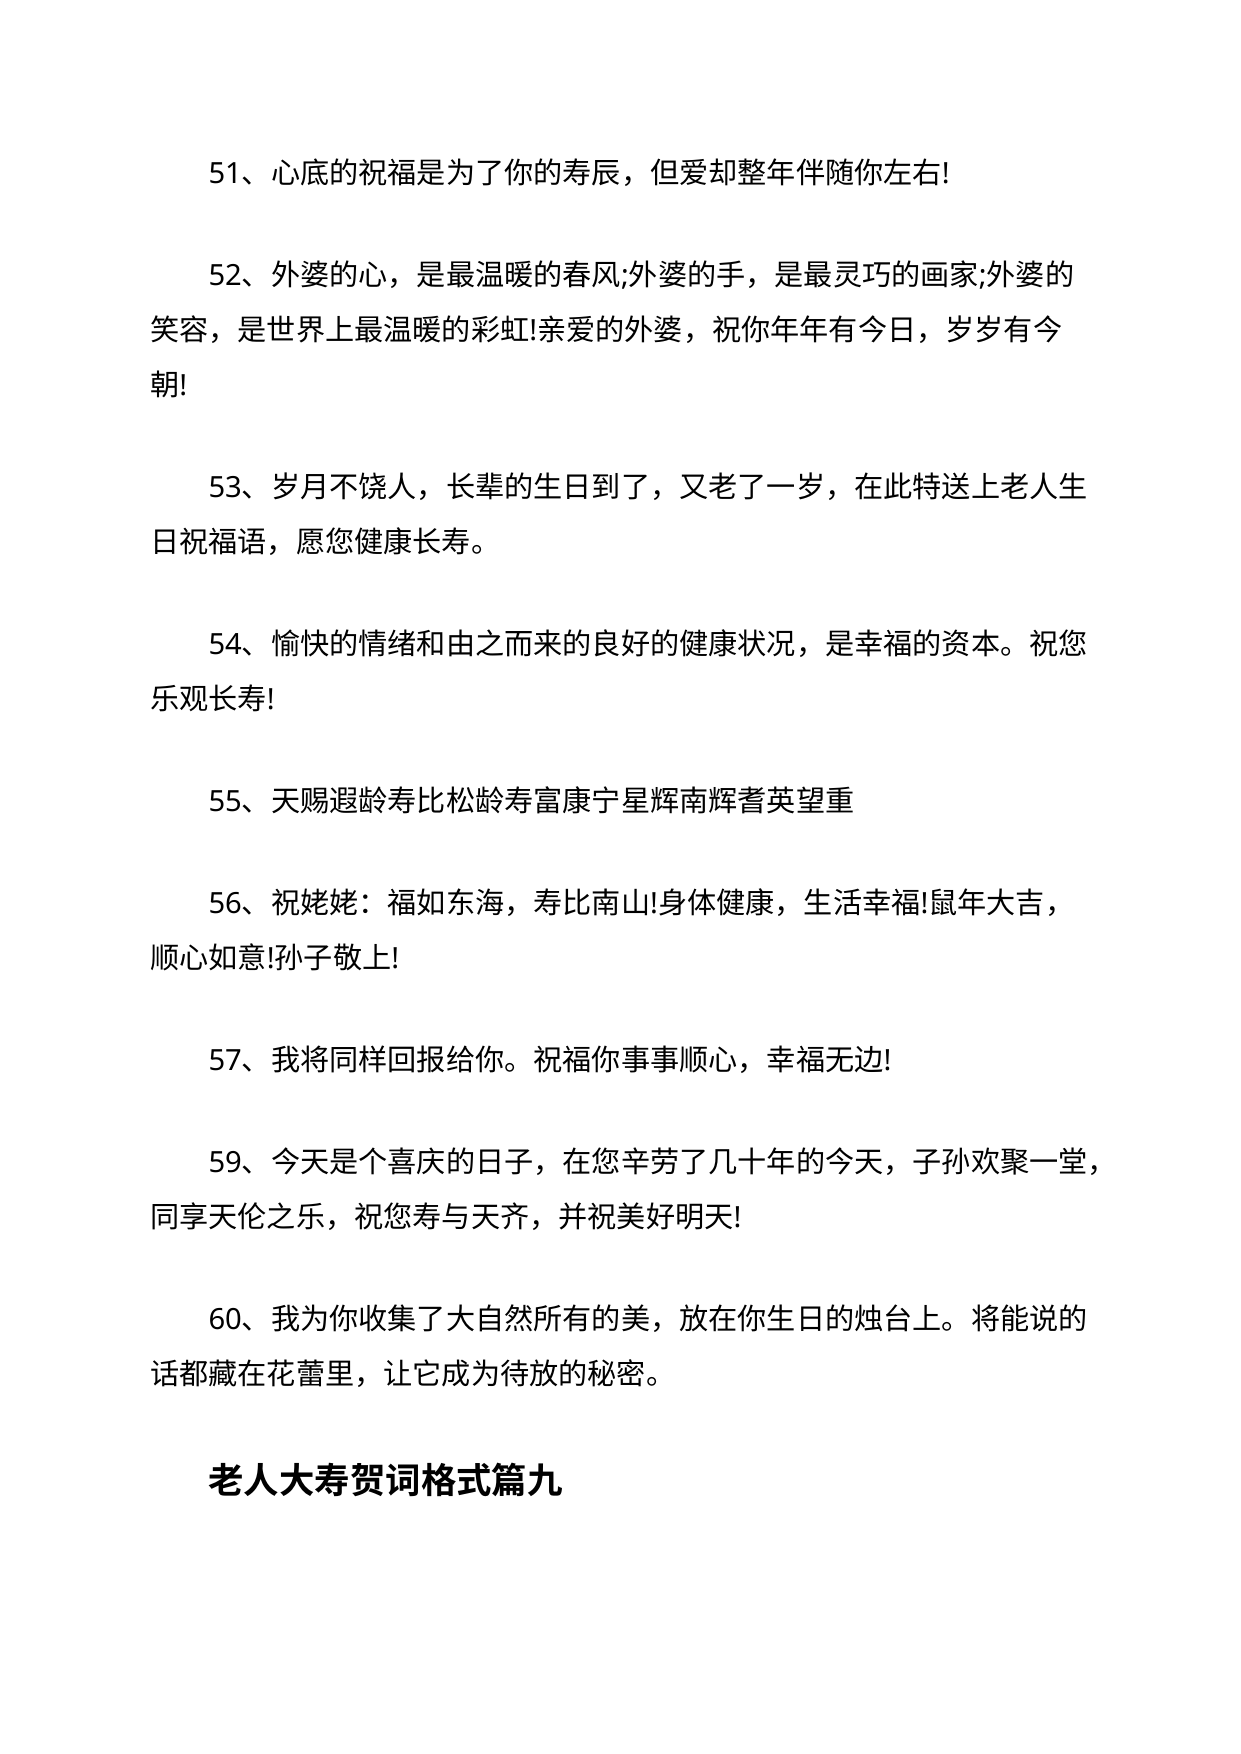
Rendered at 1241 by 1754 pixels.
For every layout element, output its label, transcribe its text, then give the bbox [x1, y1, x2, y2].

text 60、我为你收集了大自然所有的美，放在你生日的烛台上。将能说的话都藏在花蕾里，让它成为待放的秘密。 [150, 1296, 1090, 1393]
text 56、祝姥姥：福如东海，寿比南山!身体健康，生活幸福!鼠年大吉，顺心如意!孙子敬上! [150, 880, 1090, 977]
text 54、愉快的情绪和由之而来的良好的健康状况，是幸福的资本。祝您乐观长寿! [150, 621, 1090, 718]
text 老人大寿贺词格式篇九 [150, 1452, 1090, 1504]
text 59、今天是个喜庆的日子，在您辛劳了几十年的今天，子孙欢聚一堂，同享天伦之乐，祝您寿与天齐，并祝美好明天! [150, 1139, 1090, 1236]
text 55、天赐遐龄寿比松龄寿富康宁星辉南辉耆英望重 [150, 778, 1090, 820]
text 51、心底的祝福是为了你的寿辰，但爱却整年伴随你左右! [150, 150, 1090, 192]
text 52、外婆的心，是最温暖的春风;外婆的手，是最灵巧的画家;外婆的笑容，是世界上最温暖的彩虹!亲爱的外婆，祝你年年有今日，岁岁有今朝! [150, 252, 1090, 404]
text 53、岁月不饶人，长辈的生日到了，又老了一岁，在此特送上老人生日祝福语，愿您健康长寿。 [150, 464, 1090, 561]
text 57、我将同样回报给你。祝福你事事顺心，幸福无边! [150, 1037, 1090, 1079]
